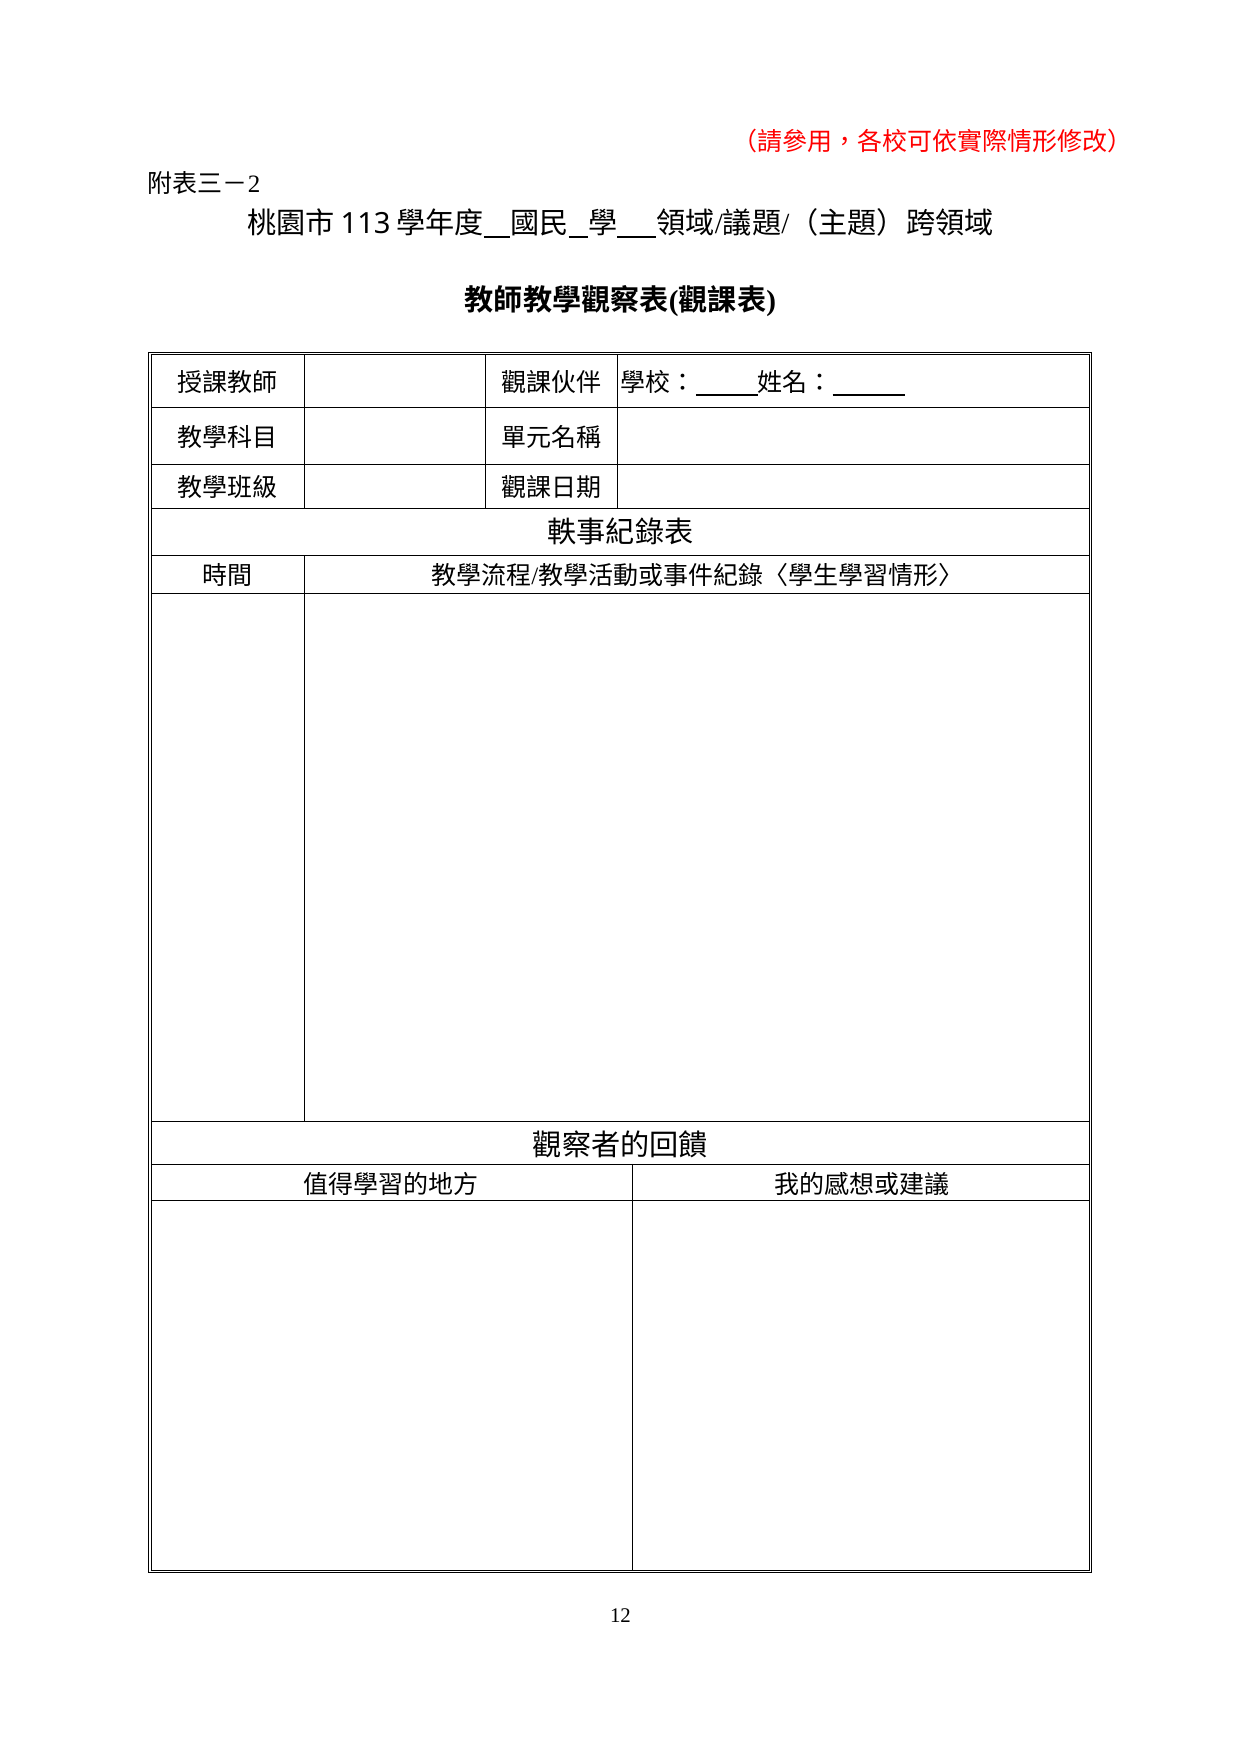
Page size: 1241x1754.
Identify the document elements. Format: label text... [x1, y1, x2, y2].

table_header [305, 355, 485, 407]
table_cell 觀察者的回饋 [152, 1122, 1089, 1164]
text 教師教學觀察表(觀課表) [148, 276, 1092, 318]
table_cell [152, 594, 304, 1121]
table_header 學校： 姓名： [618, 355, 1089, 407]
table_header 觀課伙伴 [486, 355, 617, 407]
table_cell 教學班級 [152, 465, 304, 508]
table_cell 觀課日期 [486, 465, 617, 508]
table_cell 軼事紀錄表 [152, 509, 1089, 555]
text 桃園市113學年度 國民 學 領域/議題/（主題）跨領域 [148, 200, 1092, 242]
table_cell 單元名稱 [486, 408, 617, 463]
table_cell [305, 465, 485, 508]
table_cell [618, 465, 1089, 508]
table_cell [305, 408, 485, 463]
table_cell 時間 [152, 556, 304, 593]
table_cell 值得學習的地方 [152, 1165, 632, 1200]
table_cell [633, 1201, 1089, 1570]
table_cell [618, 408, 1089, 463]
table_header 授課教師 [152, 355, 304, 407]
table_cell 教學科目 [152, 408, 304, 463]
table_cell [305, 594, 1089, 1121]
table_cell 教學流程/教學活動或事件紀錄〈學生學習情形〉 [305, 556, 1089, 593]
table_cell [152, 1201, 632, 1570]
table_cell 我的感想或建議 [633, 1165, 1089, 1200]
